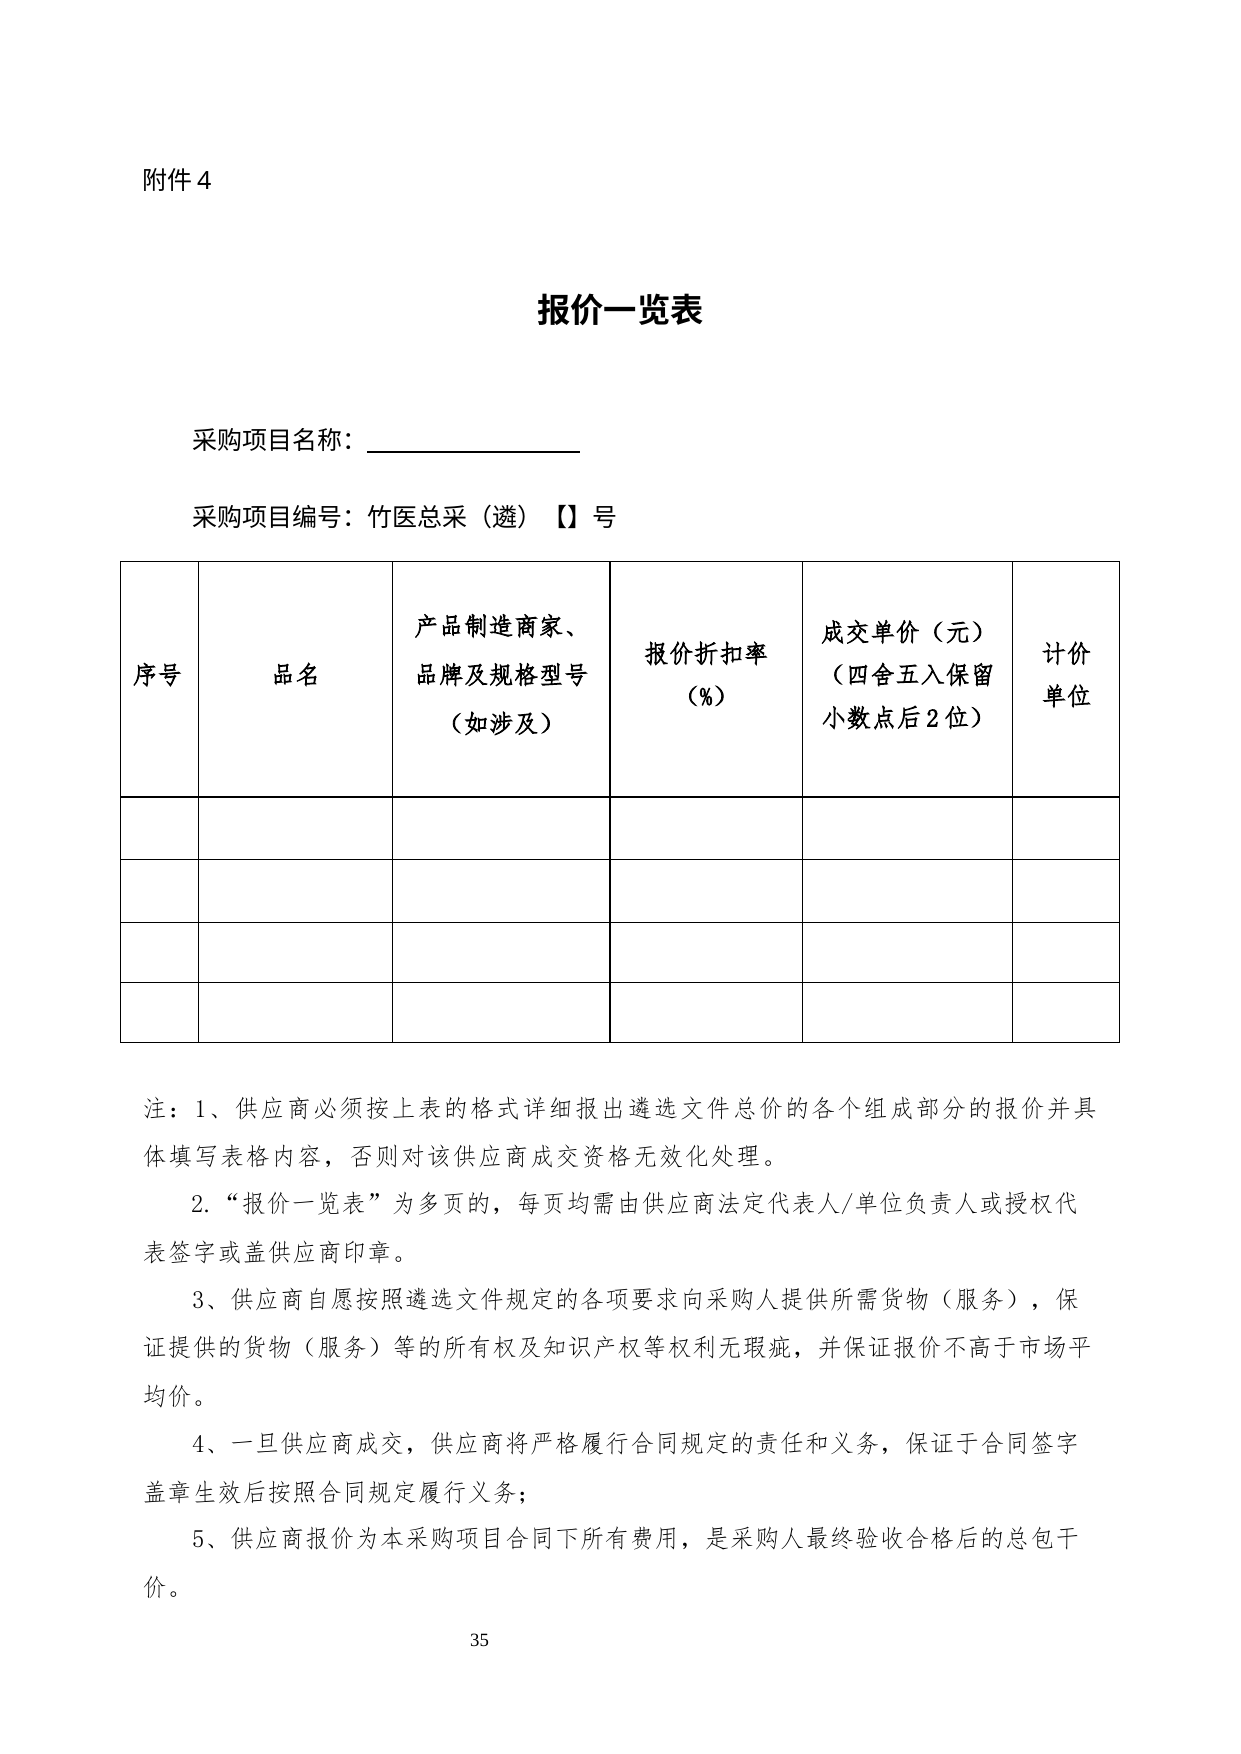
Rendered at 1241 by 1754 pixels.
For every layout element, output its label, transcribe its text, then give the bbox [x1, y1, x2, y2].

table_cell [199, 798, 392, 859]
table_cell [393, 798, 609, 859]
table_cell [1013, 923, 1119, 982]
table_cell [1013, 860, 1119, 922]
table_cell [803, 923, 1012, 982]
table_cell [611, 983, 802, 1042]
table_header 序号 [121, 562, 198, 796]
table_cell [803, 983, 1012, 1042]
table_cell [199, 983, 392, 1042]
table_cell [121, 923, 198, 982]
text 注：1、供应商必须按上表的格式详细报出遴选文件总价的各个组成部分的报价并具体填写表格内容，否则对该供应商成交资格无效化处理。 [142, 1090, 1098, 1171]
table_cell [199, 923, 392, 982]
table_header 品名 [199, 562, 392, 796]
table_cell [803, 798, 1012, 859]
text 5、供应商报价为本采购项目合同下所有费用，是采购人最终验收合格后的总包干价。 [142, 1521, 1098, 1602]
table_cell [611, 860, 802, 922]
table_header 成交单价（元） （四舍五入保留小数点后2位） [803, 562, 1012, 796]
text 2.“报价一览表”为多页的，每页均需由供应商法定代表人/单位负责人或授权代表签字或盖供应商印章。 [142, 1186, 1098, 1267]
table_cell [393, 860, 609, 922]
table_header 产品制造商家、品牌及规格型号（如涉及） [393, 562, 609, 796]
text 采购项目编号：竹医总采（遴）【】号 [142, 483, 1098, 548]
table_cell [121, 860, 198, 922]
table_header 报价折扣率（%） [611, 562, 802, 796]
table_cell [1013, 798, 1119, 859]
table_cell [393, 983, 609, 1042]
table_cell [611, 798, 802, 859]
table_cell [199, 860, 392, 922]
text 附件4 [142, 146, 1098, 211]
table_cell [611, 923, 802, 982]
table_cell [393, 923, 609, 982]
text 报价一览表 [142, 276, 1098, 341]
table_cell [803, 860, 1012, 922]
table_cell [1013, 983, 1119, 1042]
table_header 计价 单位 [1013, 562, 1119, 796]
table_cell [121, 798, 198, 859]
text 采购项目名称： [142, 406, 1098, 471]
text 4、一旦供应商成交，供应商将严格履行合同规定的责任和义务，保证于合同签字盖章生效后按照合同规定履行义务； [142, 1425, 1098, 1507]
text 3、供应商自愿按照遴选文件规定的各项要求向采购人提供所需货物（服务），保证提供的货物（服务）等的所有权及知识产权等权利无瑕疵，并保证报价不高于市场平均价。 [142, 1281, 1098, 1411]
table_cell [121, 983, 198, 1042]
